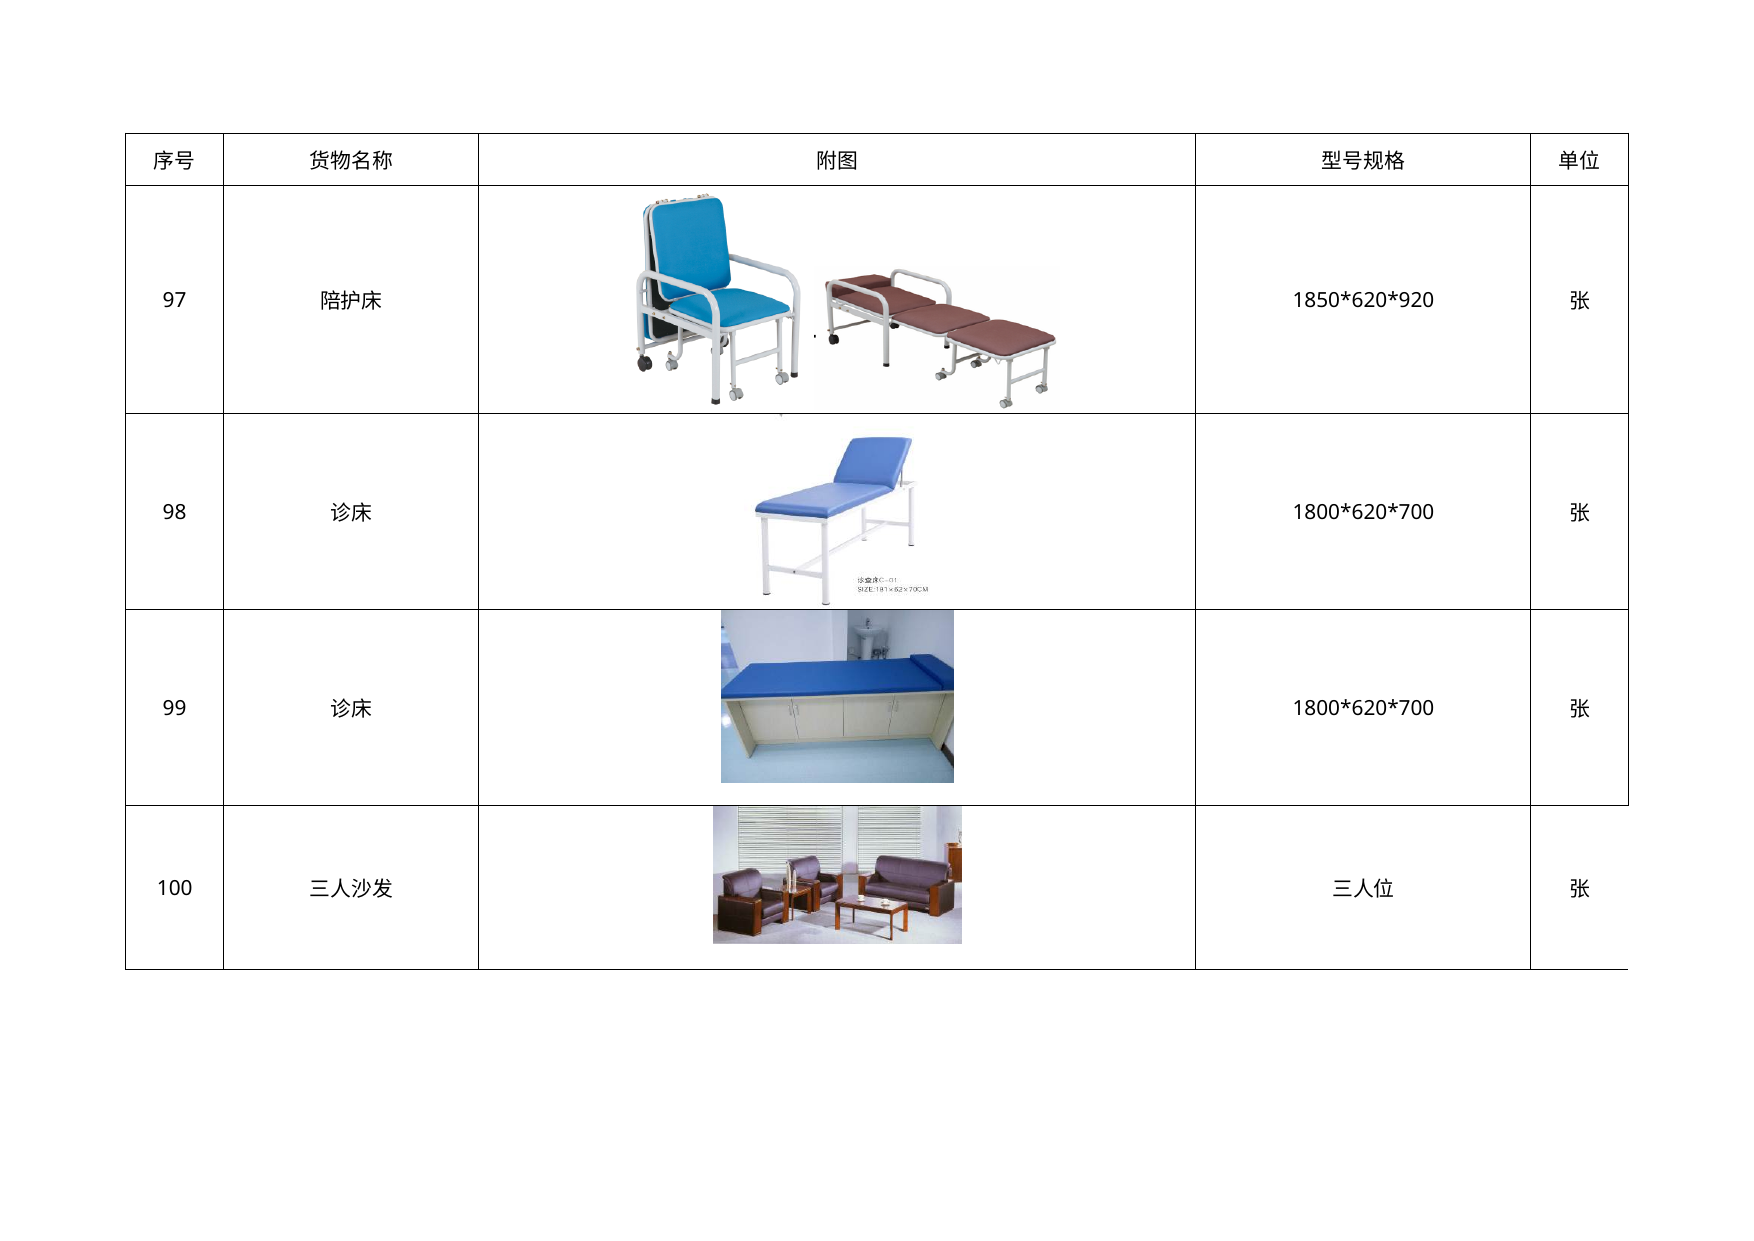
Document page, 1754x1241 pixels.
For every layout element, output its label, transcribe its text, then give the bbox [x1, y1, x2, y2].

table_cell 100 [126, 806, 223, 969]
table_cell [930, 414, 1195, 609]
picture [744, 414, 930, 609]
table_header 型号规格 [1196, 134, 1530, 184]
table_header 单位 [1531, 134, 1628, 184]
table_cell 1800*620*700 [1196, 414, 1530, 609]
table_cell 张 [1531, 186, 1628, 413]
table_cell [479, 806, 1195, 969]
picture [615, 189, 810, 410]
table_cell 张 [1531, 806, 1628, 969]
table_cell 三人位 [1196, 806, 1530, 969]
table_cell 98 [126, 414, 223, 609]
table_cell [479, 186, 1195, 413]
table_header 序号 [126, 134, 223, 184]
table_cell [479, 414, 744, 609]
table_cell 张 [1531, 610, 1628, 805]
picture [713, 806, 962, 944]
table_cell 陪护床 [224, 186, 478, 413]
table_cell 张 [1531, 414, 1628, 609]
table_header 货物名称 [224, 134, 478, 184]
table_cell 99 [126, 610, 223, 805]
table_cell 诊床 [224, 610, 478, 805]
picture [814, 266, 1060, 410]
table_cell [479, 610, 1195, 805]
table_cell 97 [126, 186, 223, 413]
table_cell 1850*620*920 [1196, 186, 1530, 413]
table_cell 1800*620*700 [1196, 610, 1530, 805]
table_header 附图 [479, 134, 1195, 184]
table_cell 诊床 [224, 414, 478, 609]
picture [721, 610, 954, 783]
table_cell 三人沙发 [224, 806, 478, 969]
